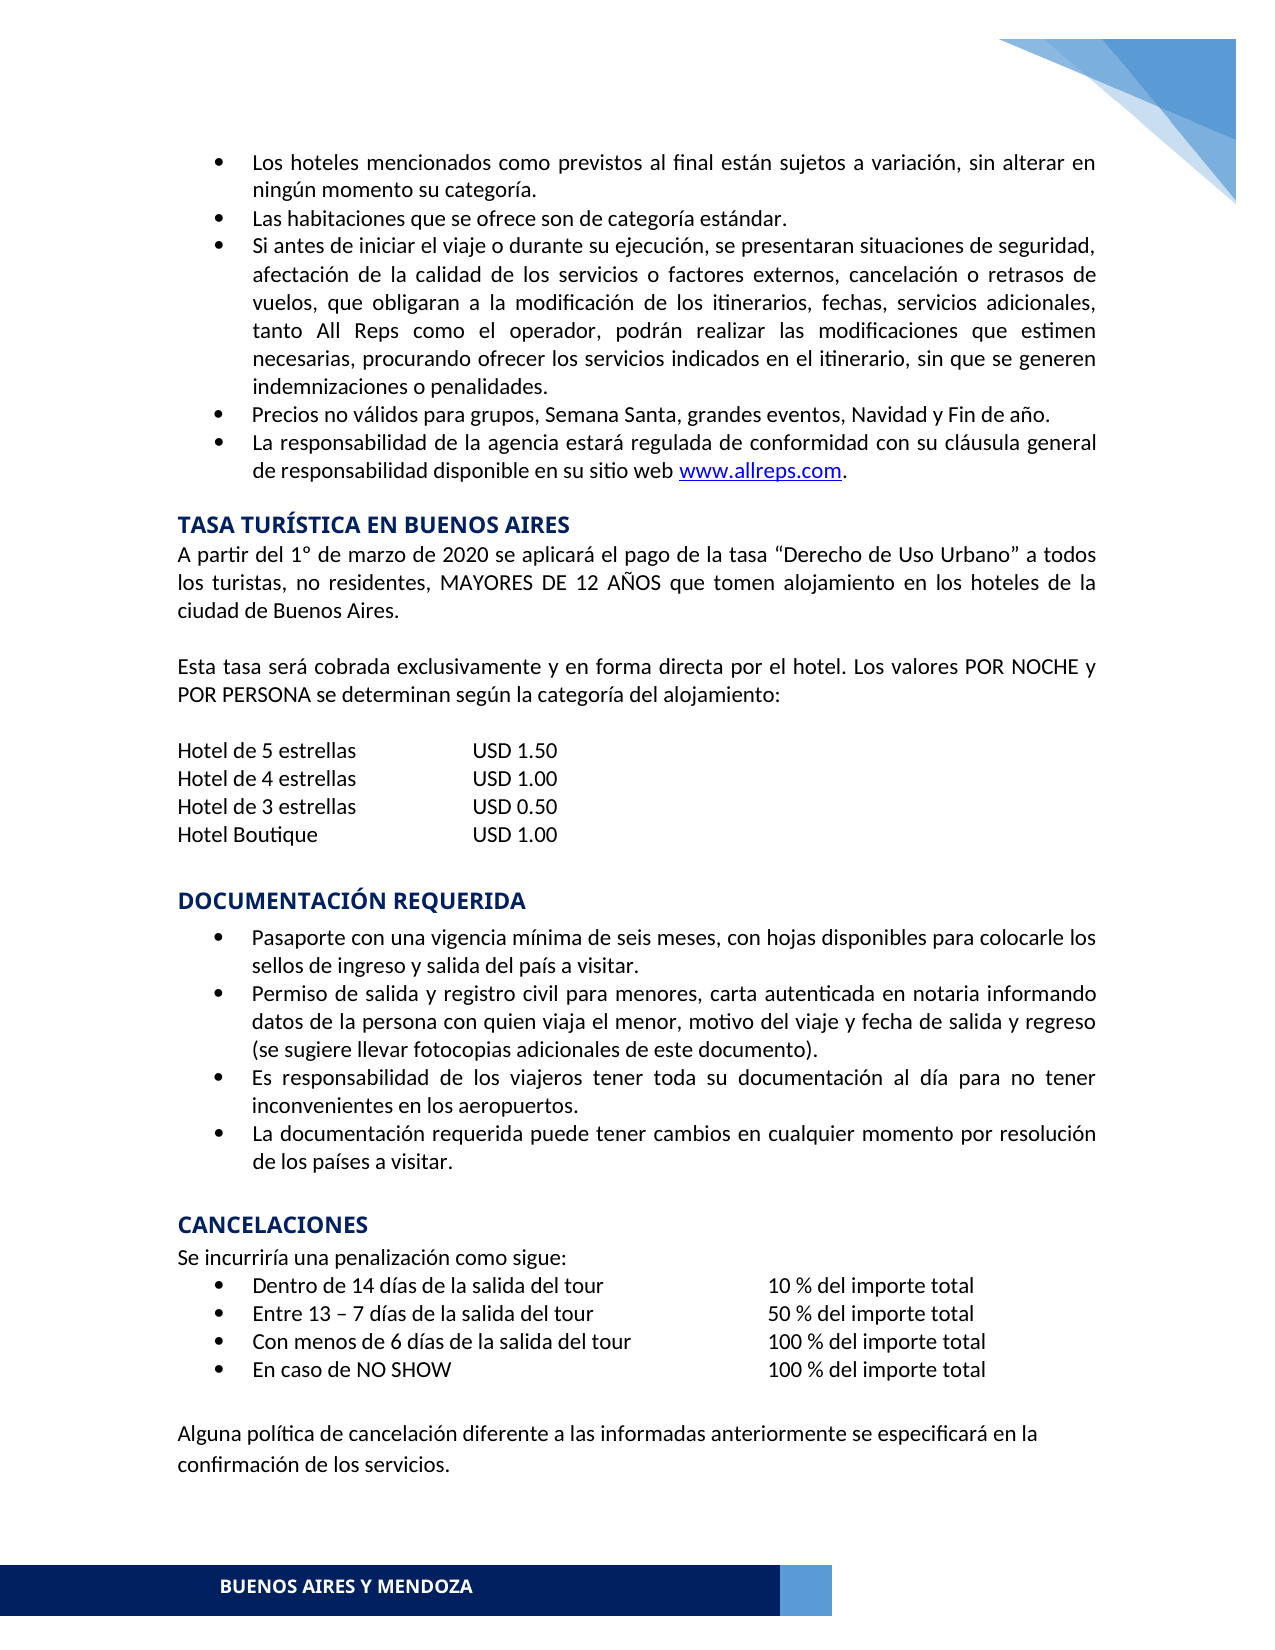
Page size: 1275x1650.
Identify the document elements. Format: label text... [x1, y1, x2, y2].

text Los hoteles mencionados como previstos al final están sujetos a variación, sin alterar en ningún momento su categoría. [215, 148, 1098, 204]
text Si antes de iniciar el viaje o durante su ejecución, se presentaran situaciones de seguridad, afectación de la calidad de los servicios o factores externos, cancelación o retrasos de vuelos, que obligaran a la modificación de los itinerarios, fechas, servicios adicionales, tanto All Reps como el operador, podrán realizar las modificaciones que estimen necesarias, procurando ofrecer los servicios indicados en el itinerario, sin que se generen indemnizaciones o penalidades. [215, 232, 1098, 400]
text CANCELACIONES [177, 1209, 1098, 1240]
list Dentro de 14 días de la salida del tour 10 % del importe total [215, 1271, 1098, 1299]
list Con menos de 6 días de la salida del tour 100 % del importe total [215, 1327, 1098, 1355]
text DOCUMENTACIÓN REQUERIDA [177, 885, 1098, 916]
text Hotel de 4 estrellas USD 1.00 [177, 764, 1098, 792]
text Alguna política de cancelación diferente a las informadas anteriormente se especificará en la confirmación de los servicios. [177, 1419, 1098, 1478]
list En caso de NO SHOW 100 % del importe total [215, 1355, 1098, 1383]
list Entre 13 – 7 días de la salida del tour 50 % del importe total [215, 1299, 1098, 1327]
text Es responsabilidad de los viajeros tener toda su documentación al día para no tener inconvenientes en los aeropuertos. [214, 1063, 1098, 1119]
text Esta tasa será cobrada exclusivamente y en forma directa por el hotel. Los valores POR NOCHE y POR PERSONA se determinan según la categoría del alojamiento: [177, 652, 1098, 708]
text TASA TURÍSTICA EN BUENOS AIRES [177, 509, 1098, 540]
text Permiso de salida y registro civil para menores, carta autenticada en notaria informando datos de la persona con quien viaja el menor, motivo del viaje y fecha de salida y regreso (se sugiere llevar fotocopias adicionales de este documento). [214, 979, 1098, 1063]
text Se incurriría una penalización como sigue: [177, 1243, 1098, 1271]
text Hotel de 3 estrellas USD 0.50 [177, 792, 1098, 820]
text La responsabilidad de la agencia estará regulada de conformidad con su cláusula general de responsabilidad disponible en su sitio web www.allreps.com. [215, 428, 1098, 484]
text Las habitaciones que se ofrece son de categoría estándar. [215, 204, 1098, 232]
text Hotel Boutique USD 1.00 [177, 820, 1098, 848]
text Pasaporte con una vigencia mínima de seis meses, con hojas disponibles para colocarle los sellos de ingreso y salida del país a visitar. [214, 923, 1098, 979]
text A partir del 1º de marzo de 2020 se aplicará el pago de la tasa “Derecho de Uso Urbano” a todos los turistas, no residentes, MAYORES DE 12 AÑOS que tomen alojamiento en los hoteles de la ciudad de Buenos Aires. [177, 540, 1098, 624]
picture [997, 39, 1236, 205]
text Hotel de 5 estrellas USD 1.50 [177, 736, 1098, 764]
text La documentación requerida puede tener cambios en cualquier momento por resolución de los países a visitar. [215, 1119, 1098, 1175]
text Precios no válidos para grupos, Semana Santa, grandes eventos, Navidad y Fin de año. [214, 400, 1098, 428]
